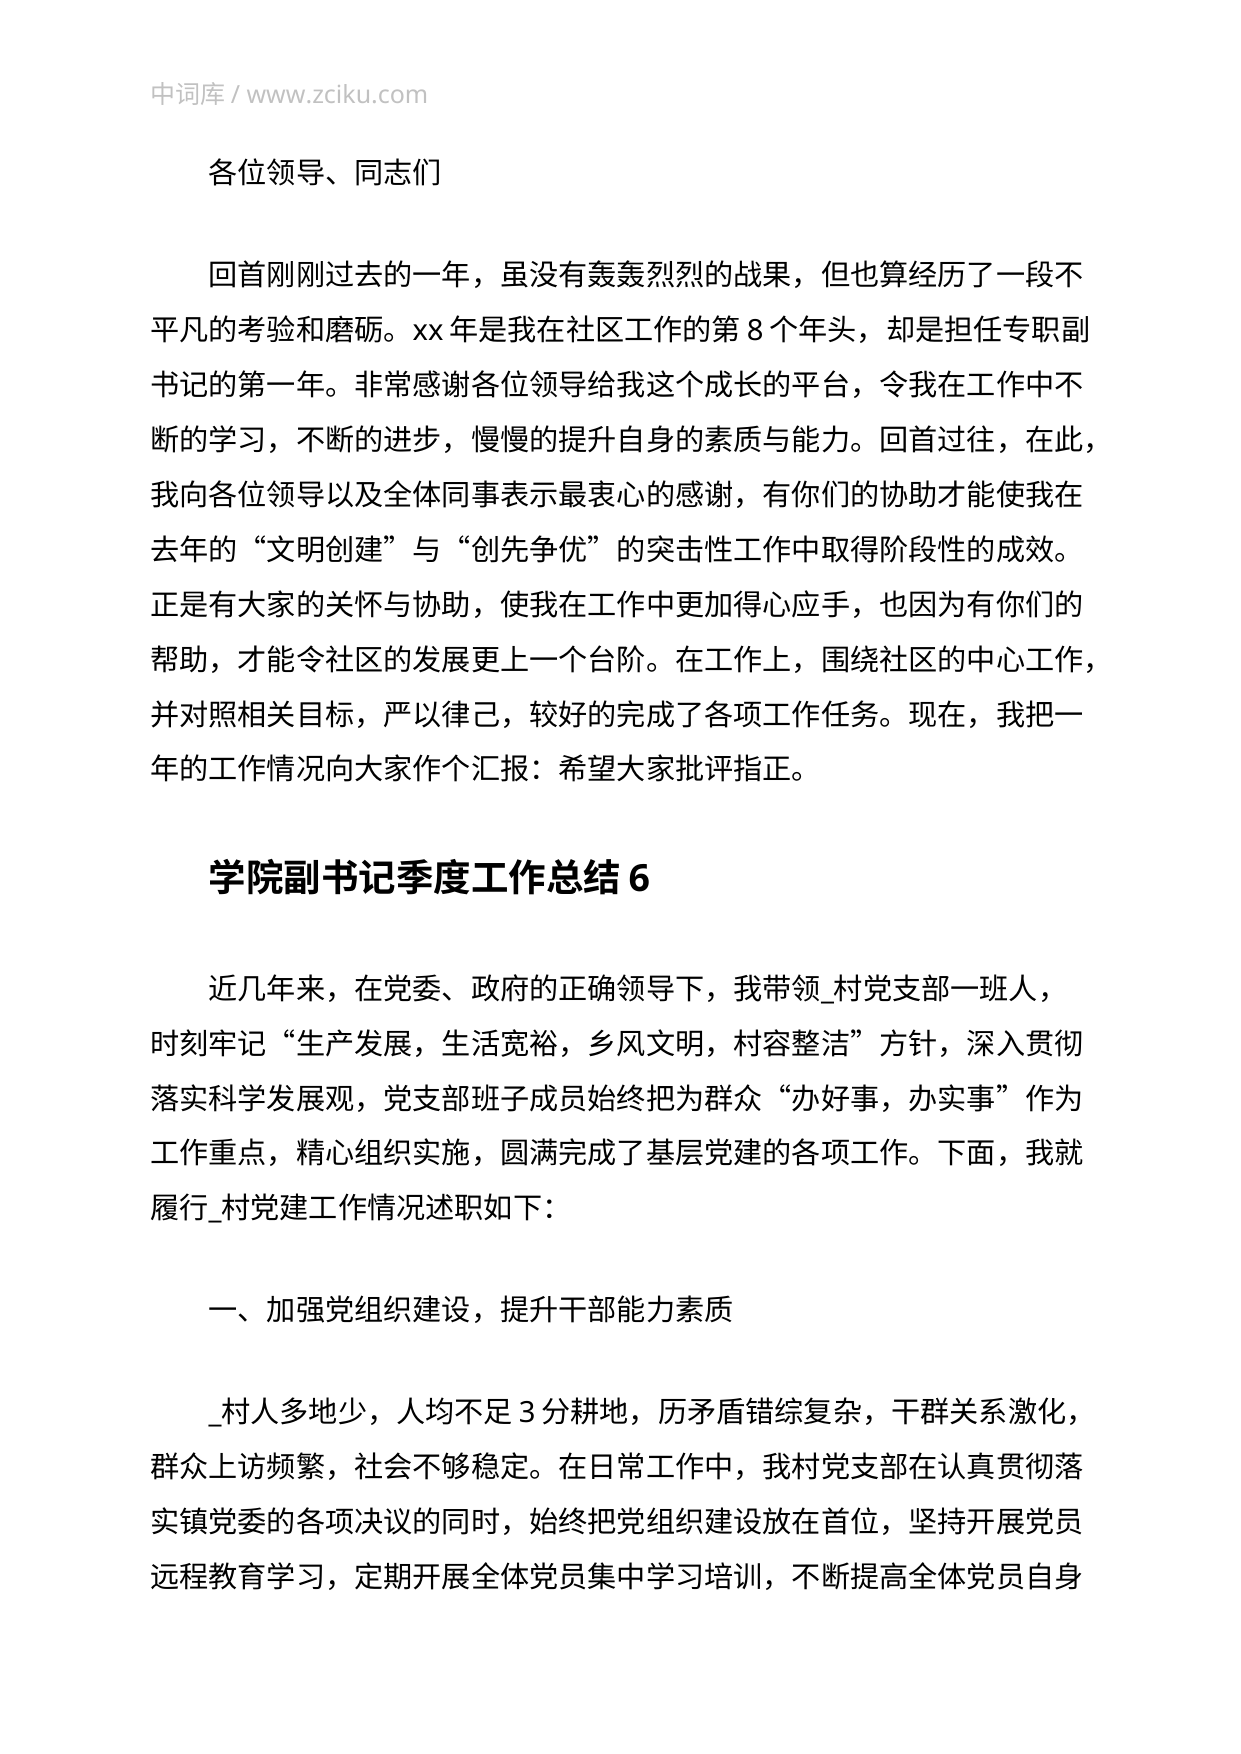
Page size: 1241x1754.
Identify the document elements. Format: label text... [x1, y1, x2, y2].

text 学院副书记季度工作总结6 [150, 848, 1090, 902]
text 各位领导、同志们 [150, 150, 1090, 192]
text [150, 1389, 1090, 1596]
text 一、加强党组织建设，提升干部能力素质 [150, 1287, 1090, 1329]
text 回首刚刚过去的一年，虽没有轰轰烈烈的战果，但也算经历了一段不平凡的考验和磨砺。xx年是我在社区工作的第8个年头，却是担任专职副书记的第一年。非常感谢各位领导给我这个成长的平台，令我在工作中不断的学习，不断的进步，慢慢的提升自身的素质与能力。回首过往，在此，我向各位领导以及全体同事表示最衷心的感谢，有你们的协助才能使我在去年的“文明创建”与“创先争优”的突击性工作中取得阶段性的成效。正是有大家的关怀与协助，使我在工作中更加得心应手，也因为有你们的帮助，才能令社区的发展更上一个台阶。在工作上，围绕社区的中心工作，并对照相关目标，严以律己，较好的完成了各项工作任务。现在，我把一年的工作情况向大家作个汇报：希望大家批评指正。 [150, 252, 1090, 788]
text 近几年来，在党委、政府的正确领导下，我带领_村党支部一班人，时刻牢记“生产发展，生活宽裕，乡风文明，村容整洁”方针，深入贯彻落实科学发展观，党支部班子成员始终把为群众“办好事，办实事”作为工作重点，精心组织实施，圆满完成了基层党建的各项工作。下面，我就履行_村党建工作情况述职如下： [150, 965, 1090, 1227]
